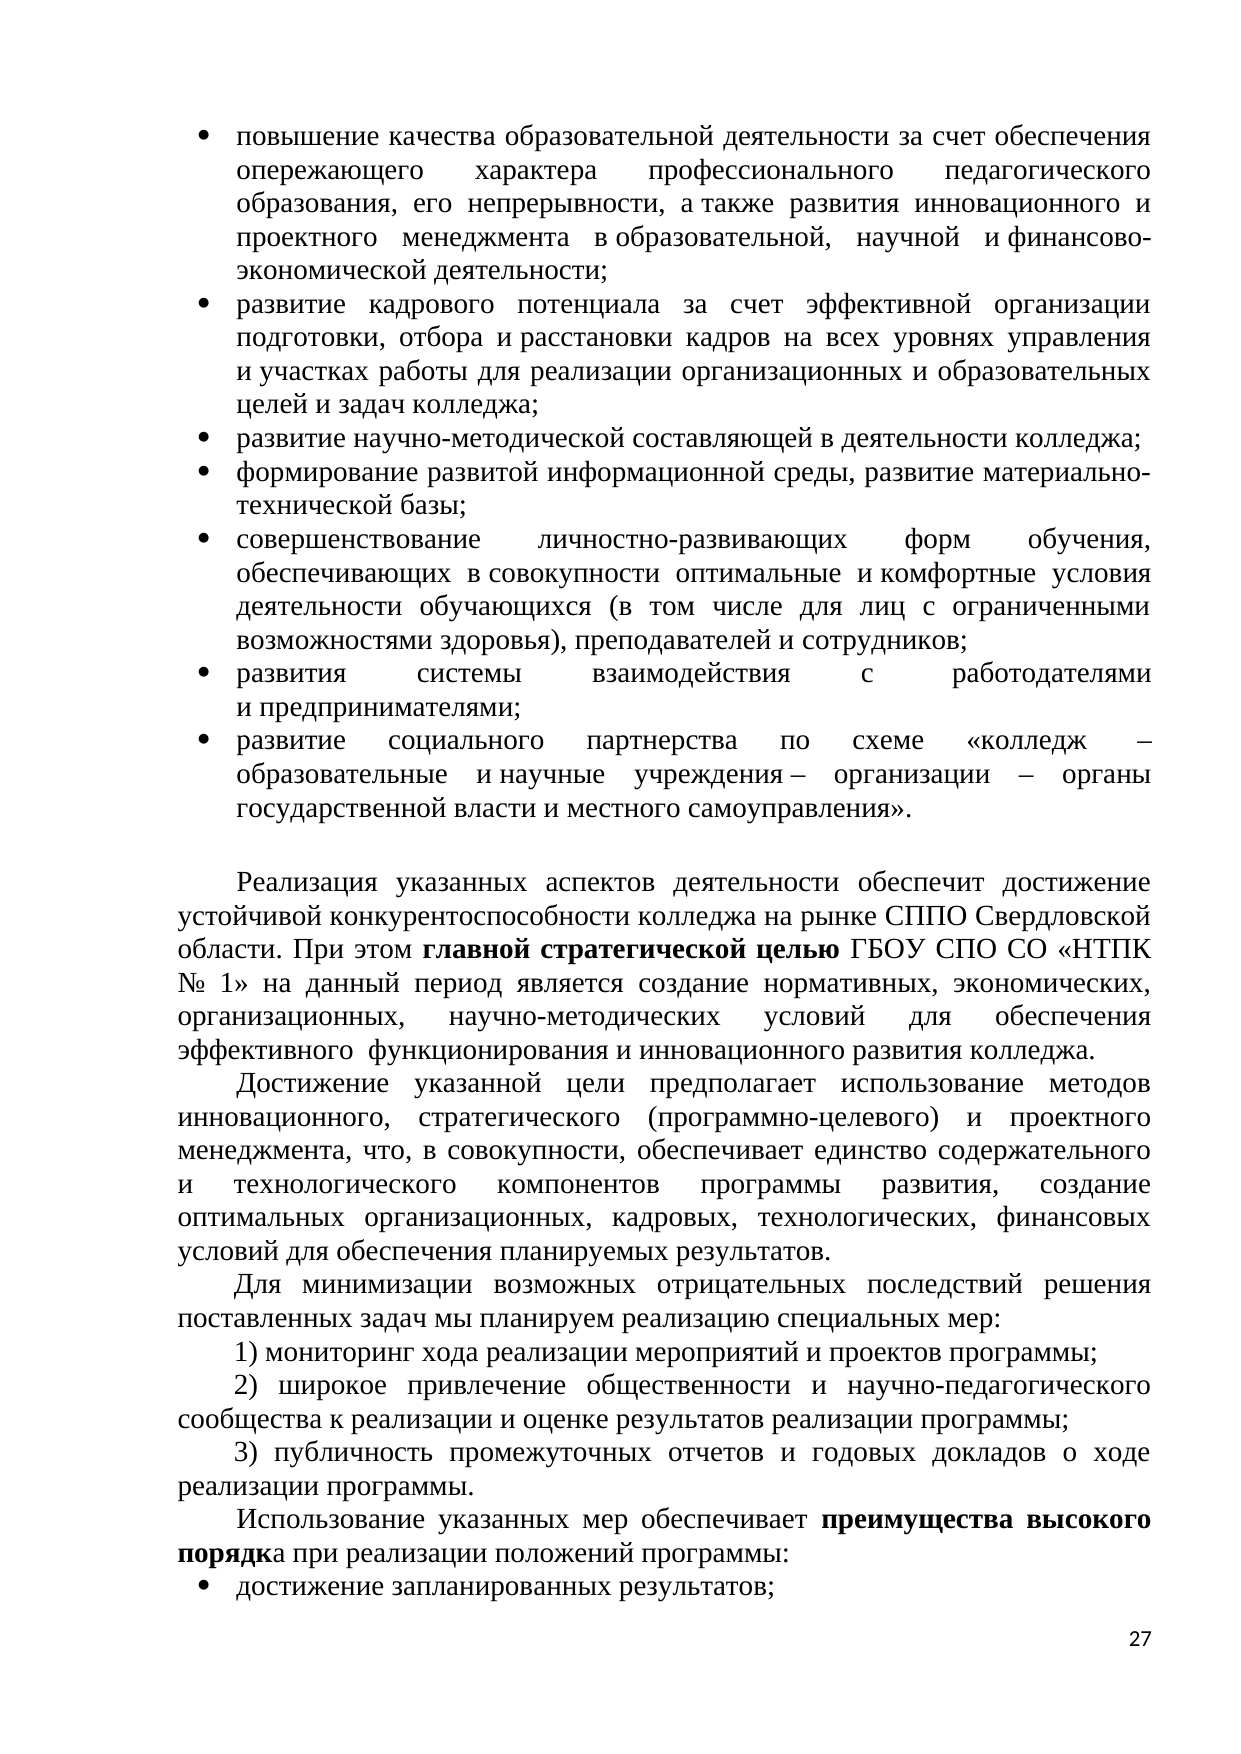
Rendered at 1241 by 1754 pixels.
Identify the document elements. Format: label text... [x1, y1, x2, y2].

list повышение качества образовательной деятельности за счет обеспечения опережающего характера профессионального педагогического образования, его непрерывности, а также развития инновационного и проектного менеджмента в образовательной, научной и финансово-экономической деятельности; [199, 118, 1152, 286]
text Реализация указанных аспектов деятельности обеспечит достижение устойчивой конкурентоспособности колледжа на рынке СППО Свердловской области. При этом главной стратегической целью ГБОУ СПО СО «НТПК № 1» на данный период является создание нормативных, экономических, организационных, научно-методических условий для обеспечения эффективного функционирования и инновационного развития колледжа. [177, 864, 1152, 1065]
list совершенствование личностно-развивающих форм обучения, обеспечивающих в совокупности оптимальные и комфортные условия деятельности обучающихся (в том числе для лиц с ограниченными возможностями здоровья), преподавателей и сотрудников; [199, 521, 1152, 655]
list достижение запланированных результатов; [199, 1568, 1152, 1602]
list развитие социального партнерства по схеме «колледж – образовательные и научные учреждения – организации – органы государственной власти и местного самоуправления». [199, 722, 1152, 823]
list развитие научно-методической составляющей в деятельности колледжа; [199, 420, 1152, 454]
list развития системы взаимодействия с работодателями и предпринимателями; [199, 655, 1152, 722]
text Достижение указанной цели предполагает использование методов инновационного, стратегического (программно-целевого) и проектного менеджмента, что, в совокупности, обеспечивает единство содержательного и технологического компонентов программы развития, создание оптимальных организационных, кадровых, технологических, финансовых условий для обеспечения планируемых результатов. [177, 1065, 1152, 1267]
text 3) публичность промежуточных отчетов и годовых докладов о ходе реализации программы. [177, 1434, 1152, 1501]
text Для минимизации возможных отрицательных последствий решения поставленных задач мы планируем реализацию специальных мер: [177, 1267, 1152, 1334]
text 1) мониторинг хода реализации мероприятий и проектов программы; [177, 1334, 1152, 1367]
text 2) широкое привлечение общественности и научно-педагогического сообщества к реализации и оценке результатов реализации программы; [177, 1367, 1152, 1434]
text Использование указанных мер обеспечивает преимущества высокого порядка при реализации положений программы: [177, 1501, 1152, 1568]
list развитие кадрового потенциала за счет эффективной организации подготовки, отбора и расстановки кадров на всех уровнях управления и участках работы для реализации организационных и образовательных целей и задач колледжа; [199, 286, 1152, 420]
list формирование развитой информационной среды, развитие материально-технической базы; [199, 454, 1152, 521]
